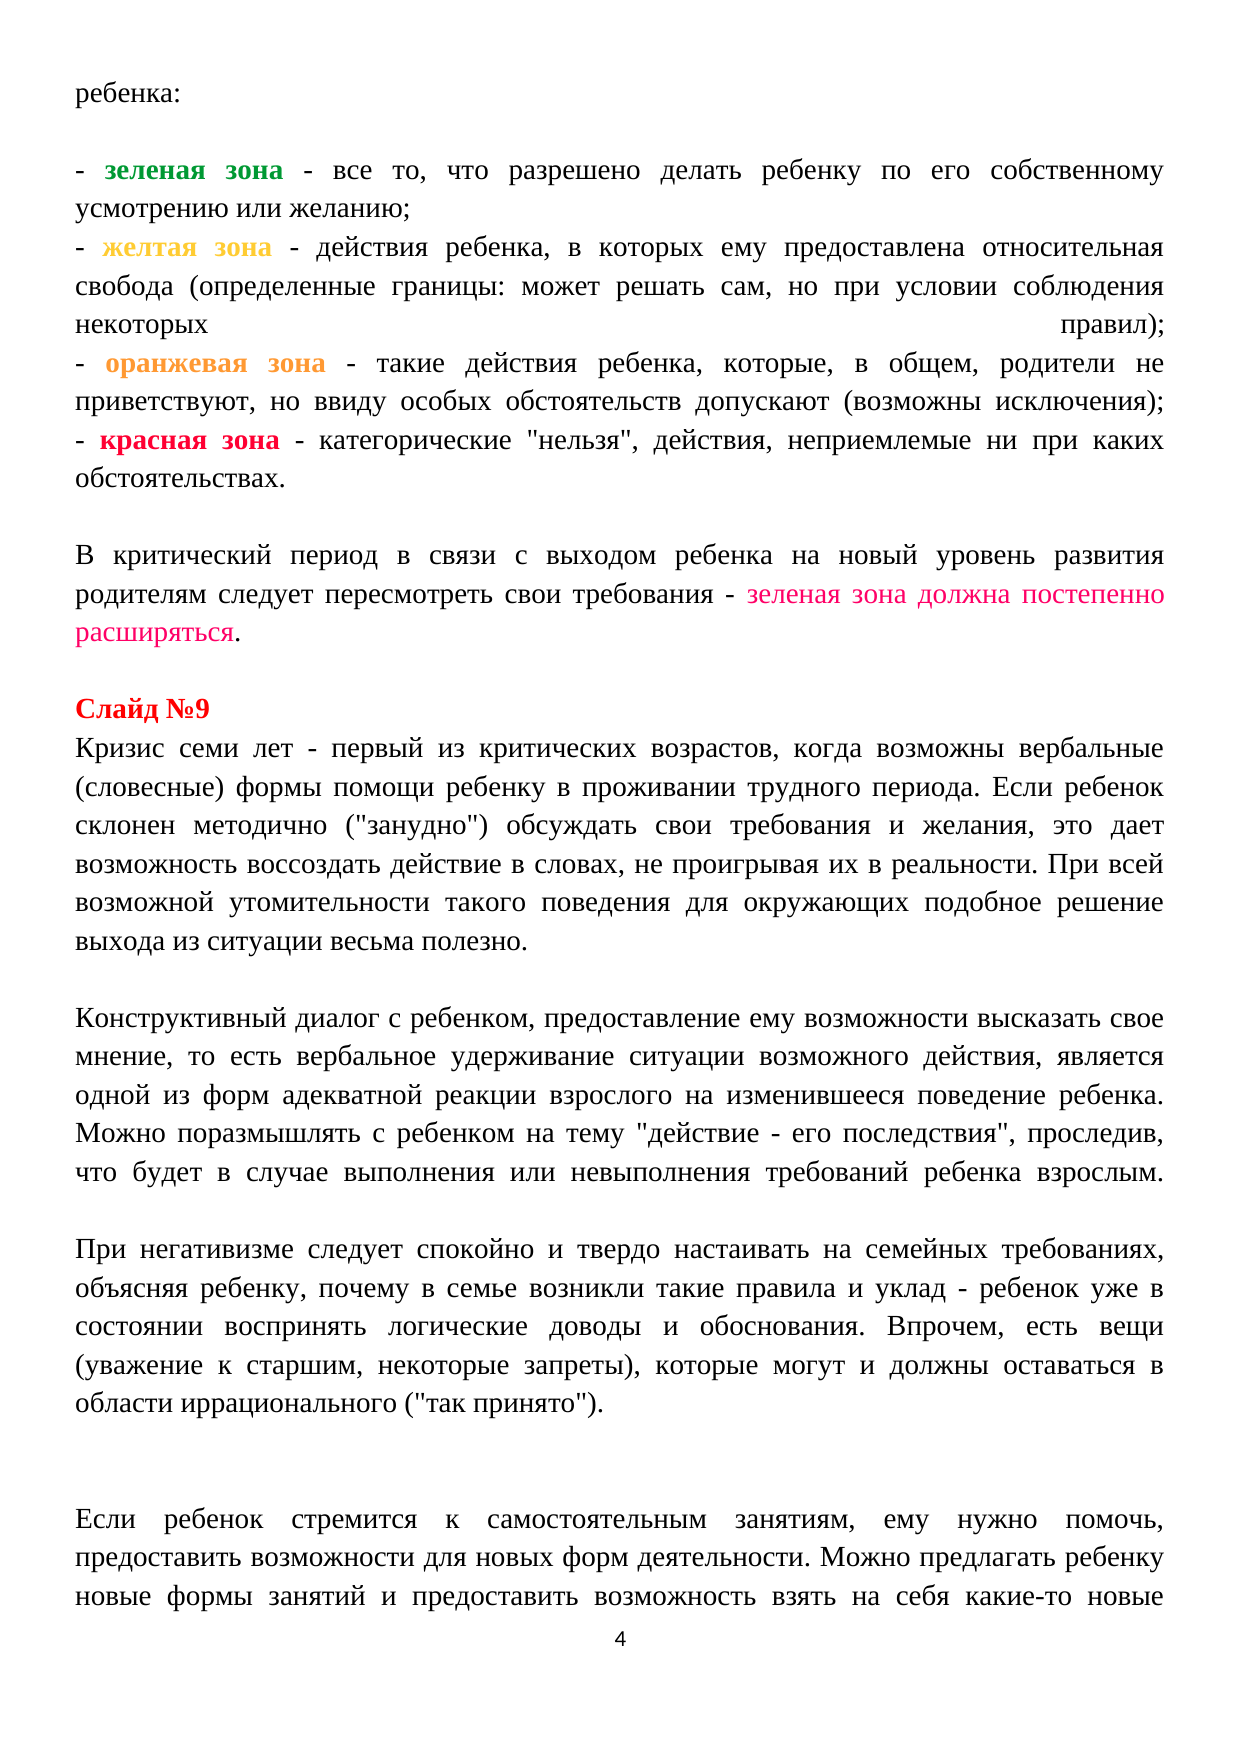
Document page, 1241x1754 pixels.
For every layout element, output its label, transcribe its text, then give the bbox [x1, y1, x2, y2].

text Кризис семи лет - первый из критических возрастов, когда возможны вербальные (словесные) формы помощи ребенку в проживании трудного периода. Если ребенок склонен методично ("занудно") обсуждать свои требования и желания, это дает возможность воссоздать действие в словах, не проигрывая их в реальности. При всей возможной утомительности такого поведения для окружающих подобное решение выхода из ситуации весьма полезно. [75, 730, 1165, 956]
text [75, 1424, 1165, 1612]
text В критический период в связи с выходом ребенка на новый уровень развития родителям следует пересмотреть свои требования - зеленая зона должна постепенно расширяться. [75, 499, 1165, 648]
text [75, 75, 1165, 224]
text - желтая зона - действия ребенка, в которых ему предоставлена относительная свобода (определенные границы: может решать сам, но при условии соблюдения некоторых правил); - оранжевая зона - такие действия ребенка, которые, в общем, родители не приветствуют, но ввиду особых обстоятельств допускают (возможны исключения); - красная зона - категорические "нельзя", действия, неприемлемые ни при каких обстоятельствах. [75, 229, 1165, 494]
text Слайд №9 [75, 653, 1165, 725]
text Конструктивный диалог с ребенком, предоставление ему возможности высказать свое мнение, то есть вербальное удерживание ситуации возможного действия, является одной из форм адекватной реакции взрослого на изменившееся поведение ребенка. Можно поразмышлять с ребенком на тему "действие - его последствия", проследив, что будет в случае выполнения или невыполнения требований ребенка взрослым. При негативизме следует спокойно и твердо настаивать на семейных требованиях, объясняя ребенку, почему в семье возникли такие правила и уклад - ребенок уже в состоянии воспринять логические доводы и обоснования. Впрочем, есть вещи (уважение к старшим, некоторые запреты), которые могут и должны оставаться в области иррационального ("так принято"). [75, 961, 1165, 1419]
